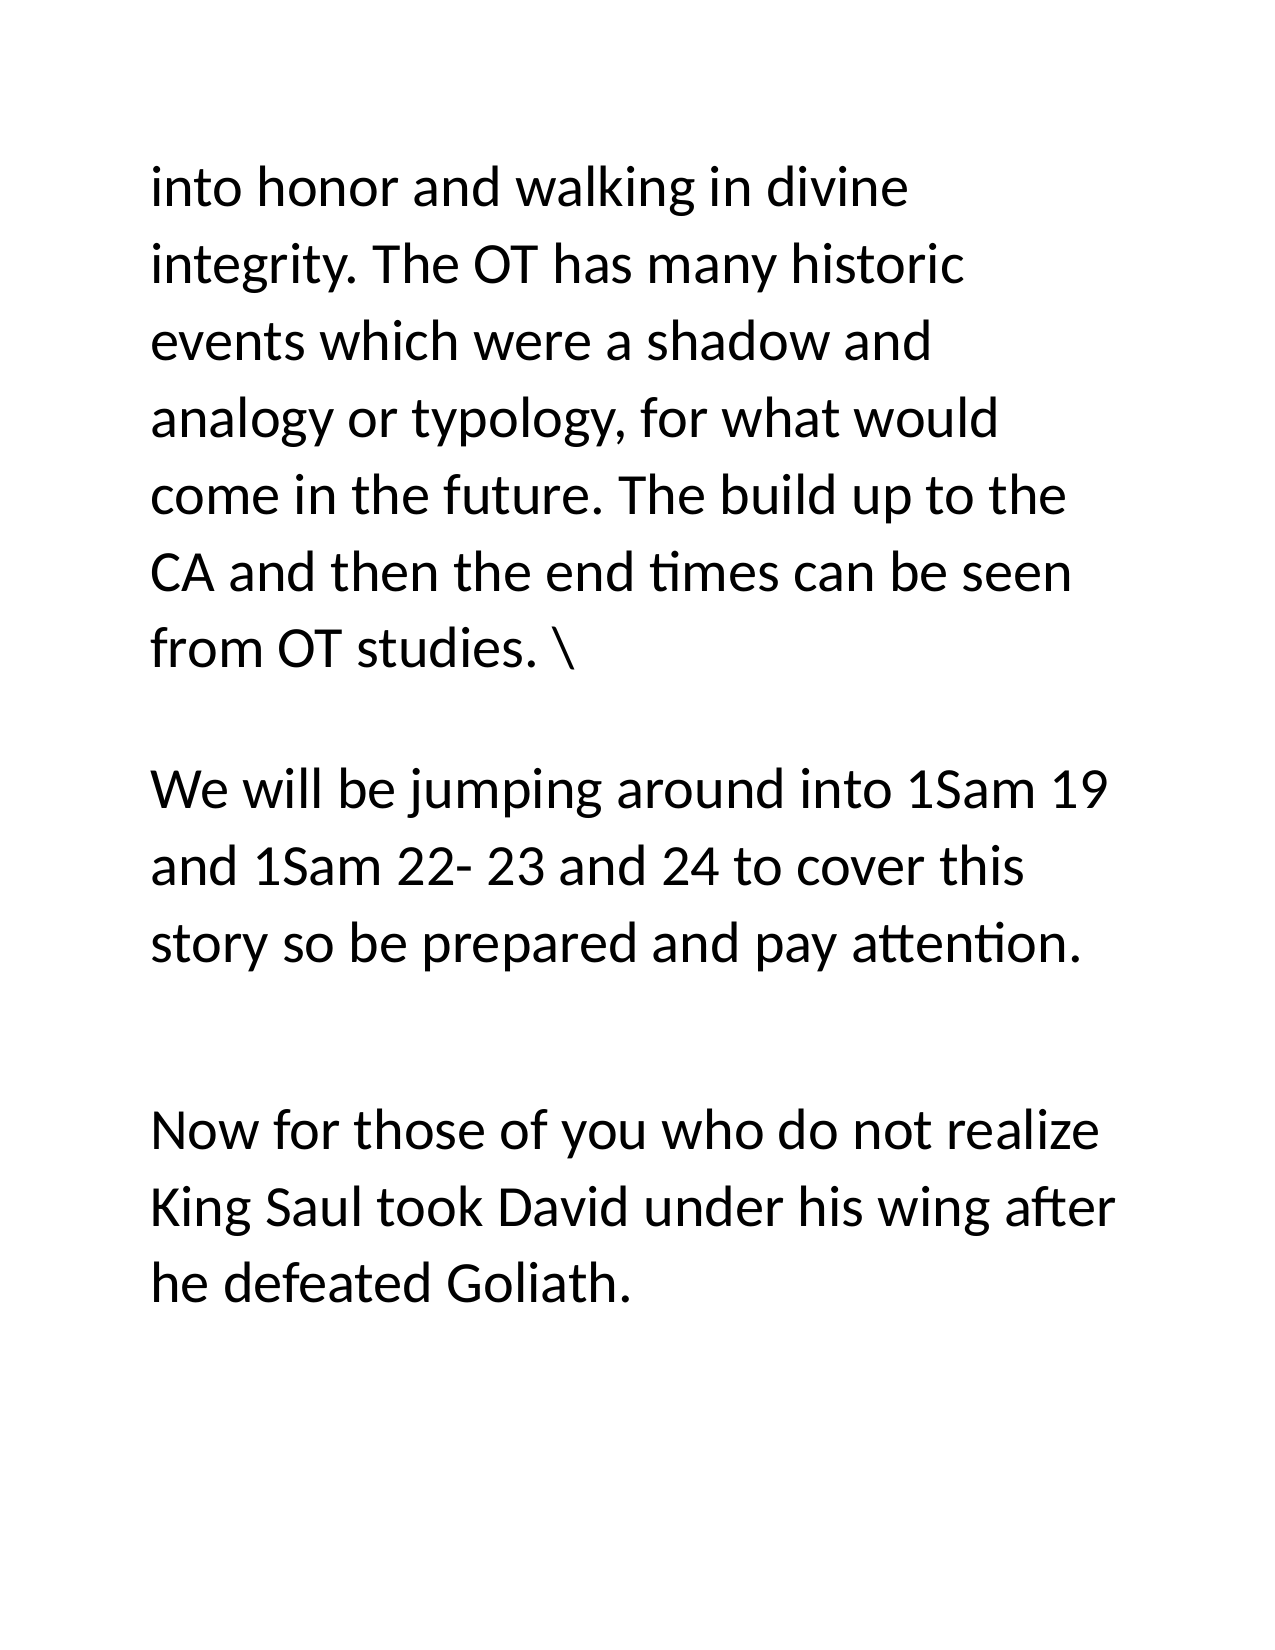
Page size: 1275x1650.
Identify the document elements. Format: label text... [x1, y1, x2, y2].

text We will be jumping around into 1Sam 19 and 1Sam 22- 23 and 24 to cover this story so be prepared and pay attention. [150, 752, 1125, 977]
text Now for those of you who do not realize King Saul took David under his wing after he defeated Goliath. [150, 1092, 1125, 1317]
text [150, 150, 1125, 682]
